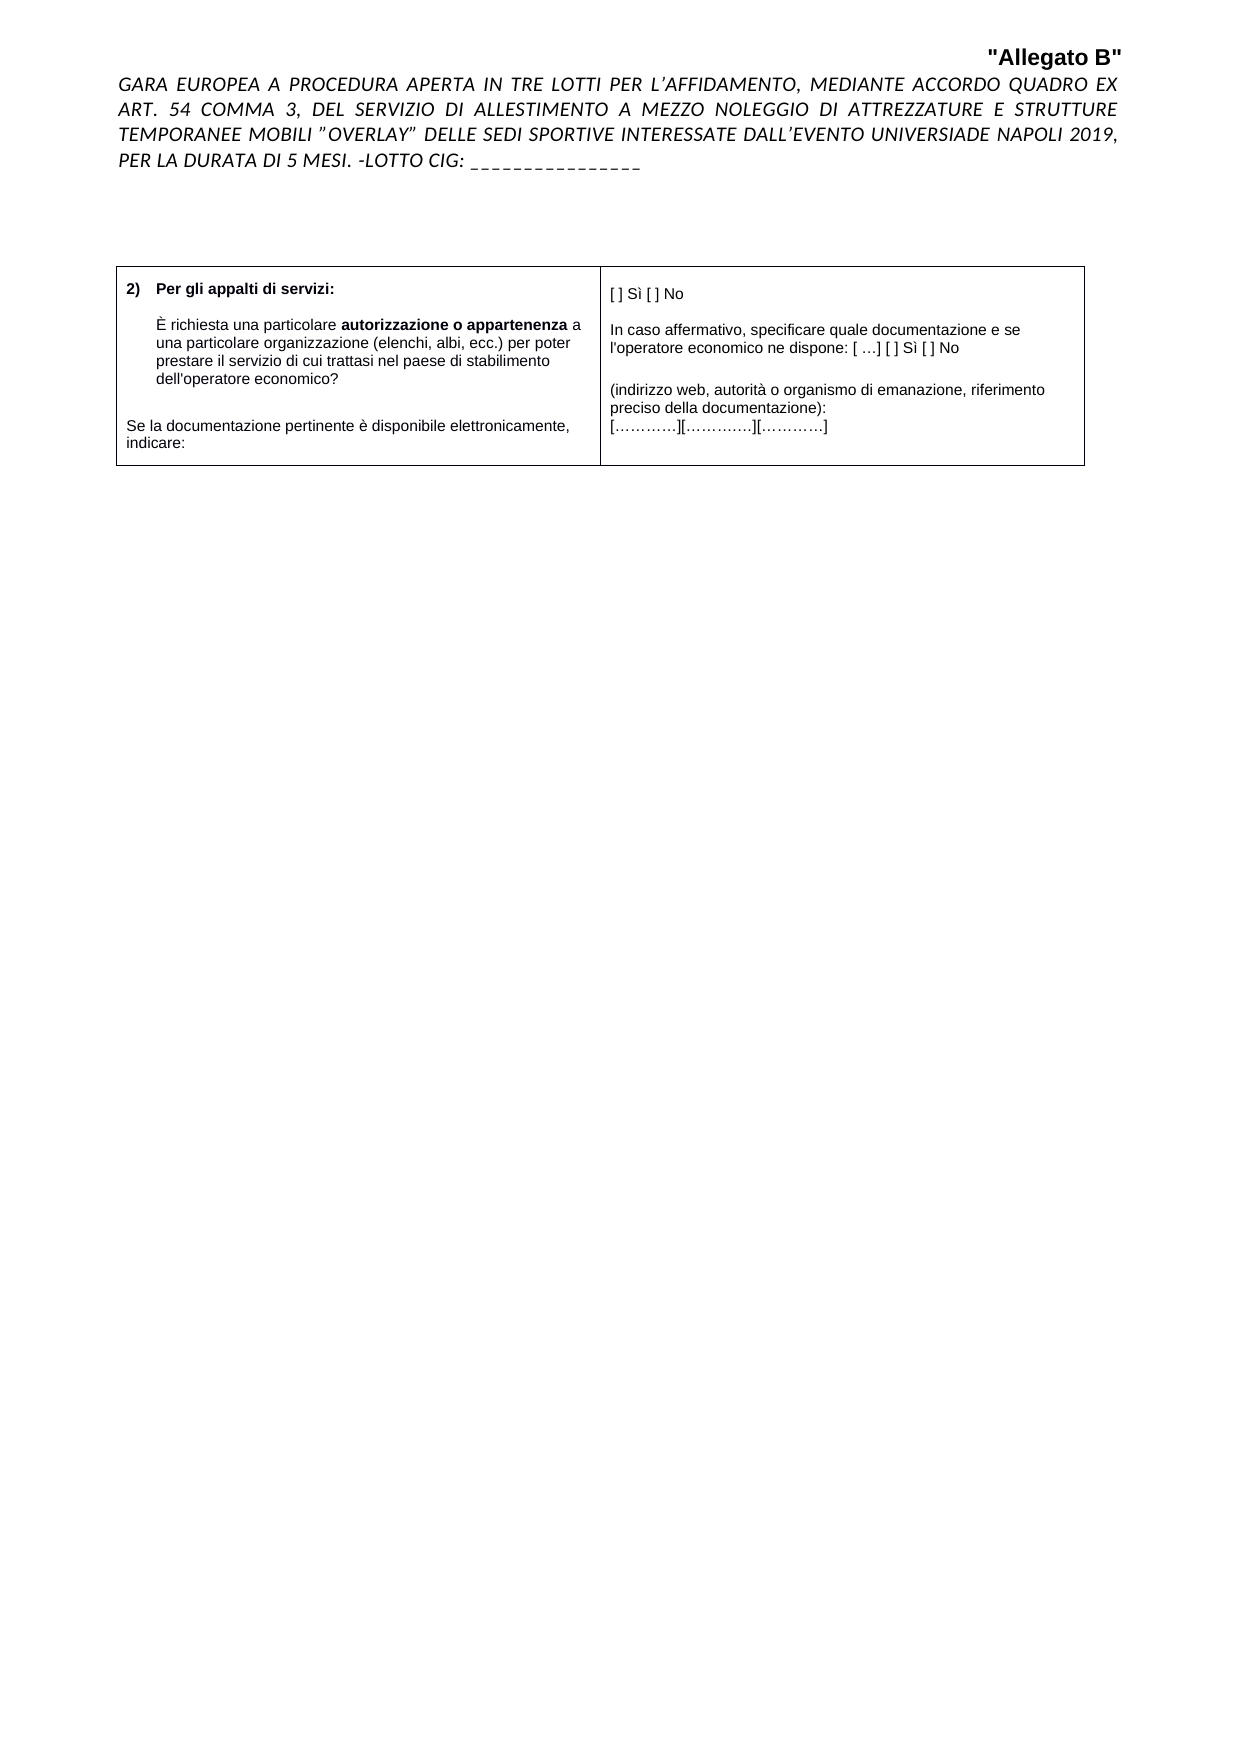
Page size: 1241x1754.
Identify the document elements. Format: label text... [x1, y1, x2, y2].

table_cell Per gli appalti di servizi: È richiesta una particolare autorizzazione o appartenenza a una particolare organizzazione (elenchi, albi, ecc.) per poter prestare il servizio di cui trattasi nel paese di stabilimento dell'operatore economico? Se la documentazione pertinente è disponibile elettronicamente, indicare: [117, 267, 600, 465]
table_cell [ ] Sì [ ] No In caso affermativo, specificare quale documentazione e se l'operatore economico ne dispone: [ …] [ ] Sì [ ] No (indirizzo web, autorità o organismo di emanazione, riferimento preciso della documentazione): […………][……….…][…………] [601, 267, 1084, 465]
